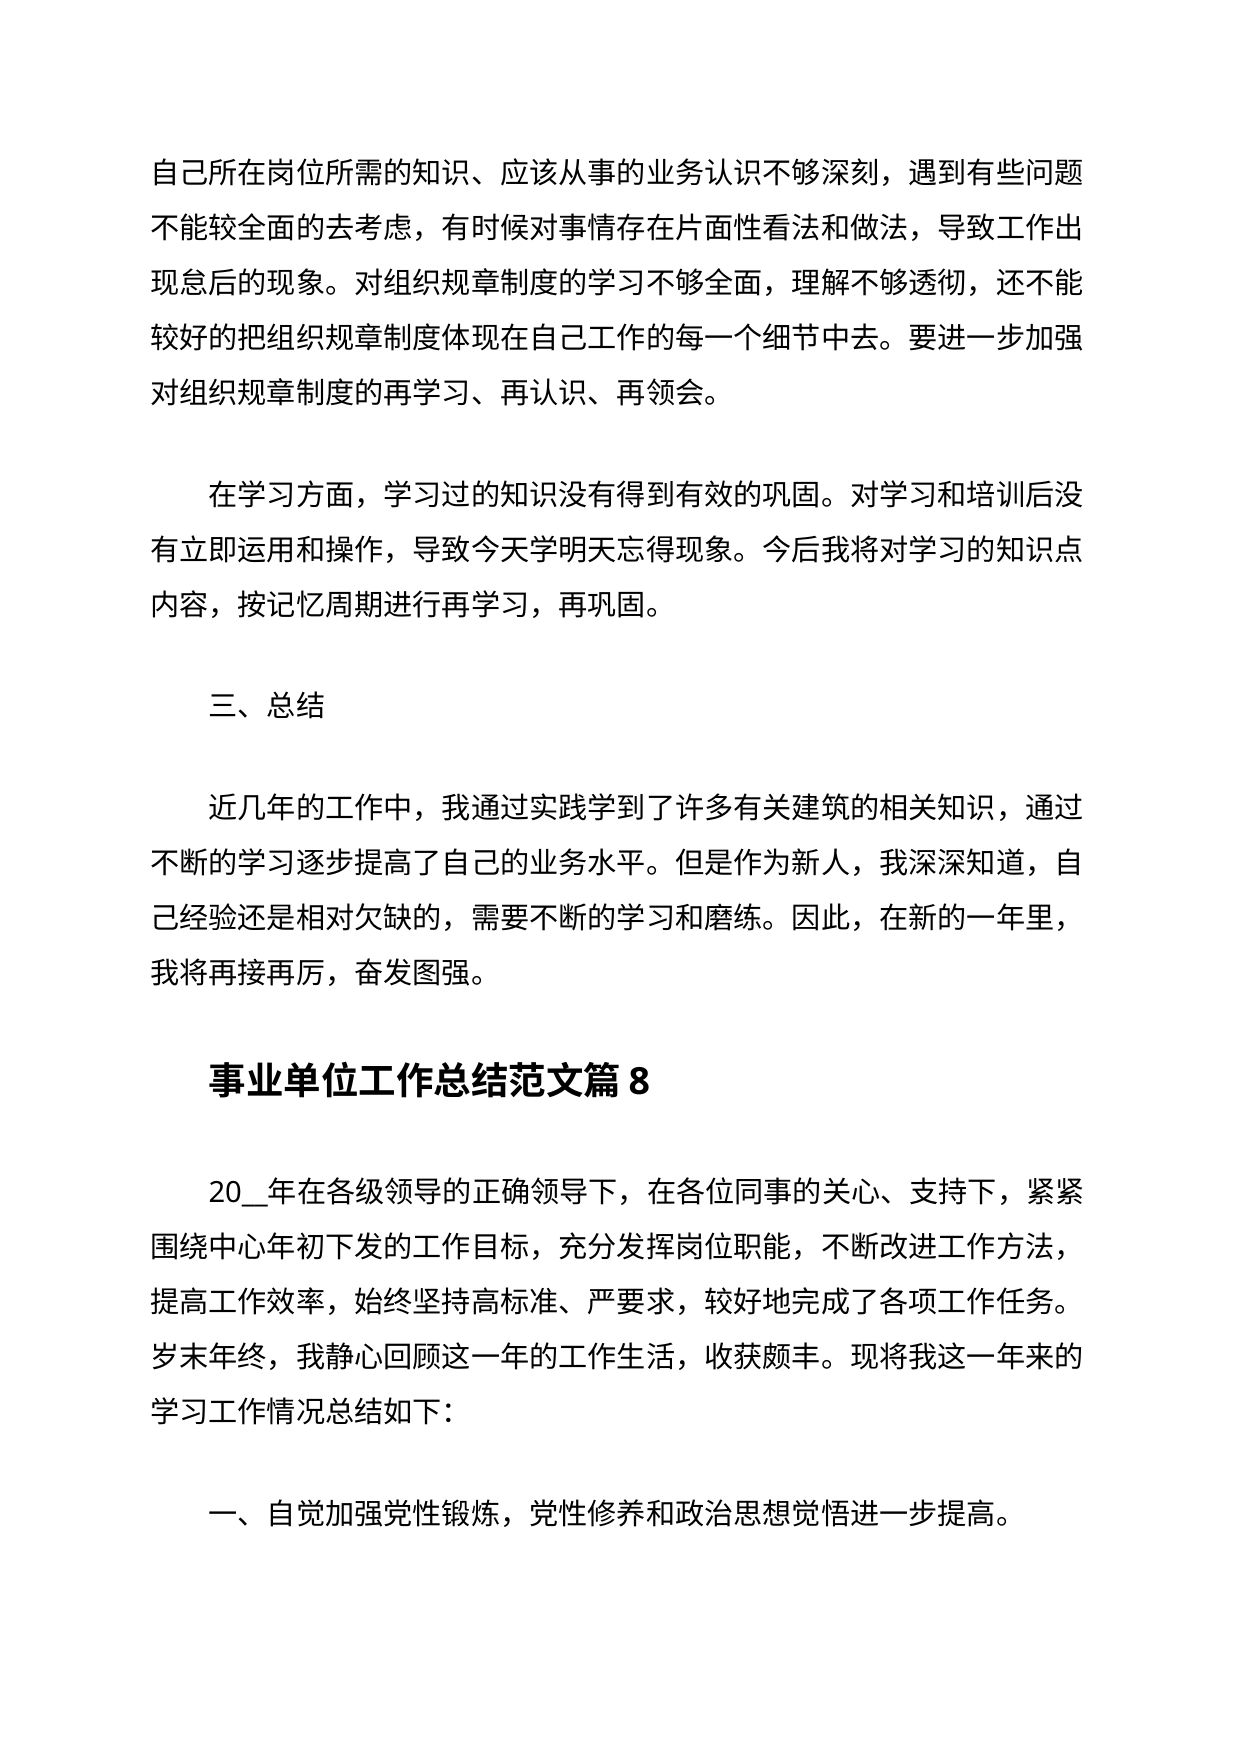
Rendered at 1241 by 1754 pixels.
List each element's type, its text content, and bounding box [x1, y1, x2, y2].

text 事业单位工作总结范文篇8 [150, 1051, 1090, 1106]
text 一、自觉加强党性锻炼，党性修养和政治思想觉悟进一步提高。 [150, 1490, 1090, 1532]
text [150, 150, 1090, 412]
text 在学习方面，学习过的知识没有得到有效的巩固。对学习和培训后没有立即运用和操作，导致今天学明天忘得现象。今后我将对学习的知识点内容，按记忆周期进行再学习，再巩固。 [150, 471, 1090, 623]
text 近几年的工作中，我通过实践学到了许多有关建筑的相关知识，通过不断的学习逐步提高了自己的业务水平。但是作为新人，我深深知道，自己经验还是相对欠缺的，需要不断的学习和磨练。因此，在新的一年里，我将再接再厉，奋发图强。 [150, 785, 1090, 992]
text 三、总结 [150, 683, 1090, 725]
text 20__年在各级领导的正确领导下，在各位同事的关心、支持下，紧紧围绕中心年初下发的工作目标，充分发挥岗位职能，不断改进工作方法，提高工作效率，始终坚持高标准、严要求，较好地完成了各项工作任务。岁末年终，我静心回顾这一年的工作生活，收获颇丰。现将我这一年来的学习工作情况总结如下： [150, 1169, 1090, 1431]
